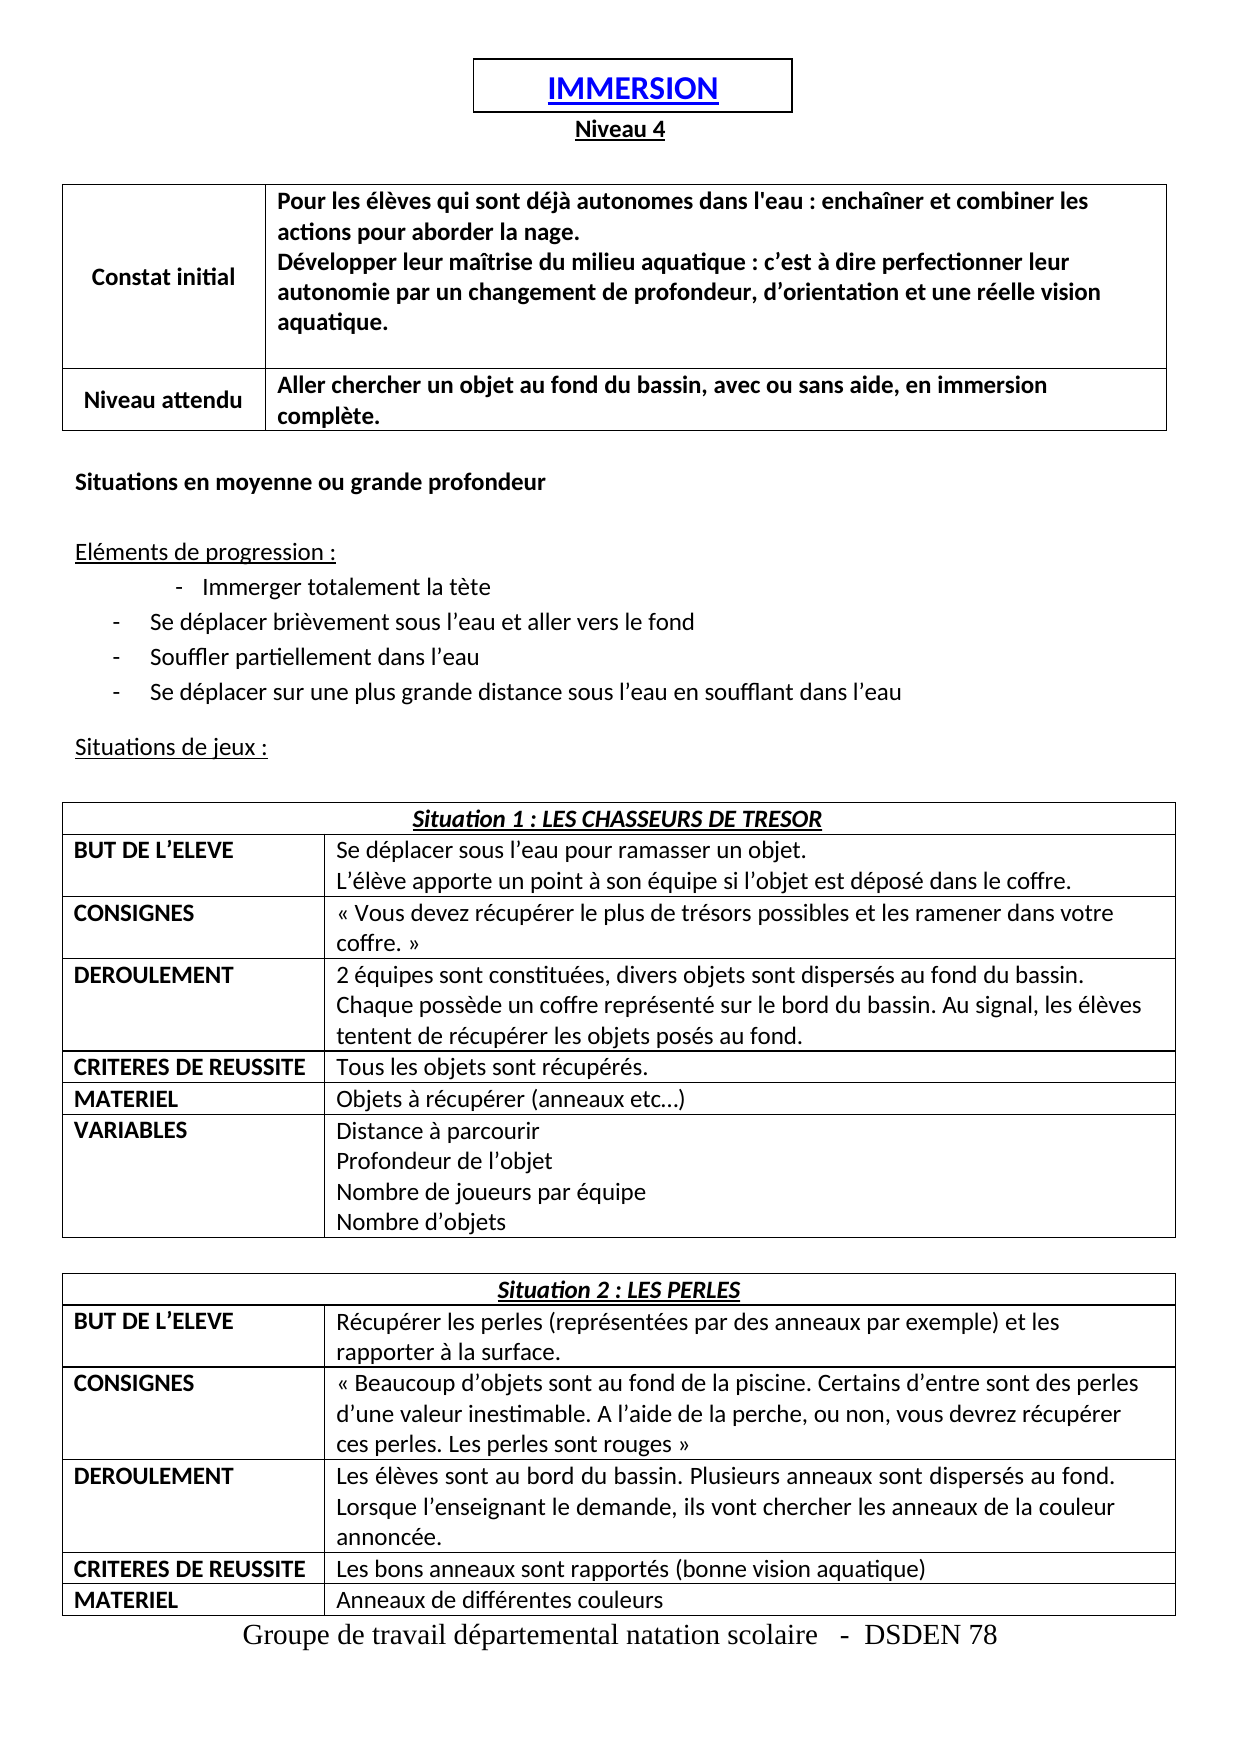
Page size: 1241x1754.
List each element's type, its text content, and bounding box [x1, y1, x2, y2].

table_cell Niveau attendu [63, 369, 265, 430]
table_cell BUT DE L’ELEVE [63, 1306, 324, 1366]
list Se déplacer sur une plus grande distance sous l’eau en soufflant dans l’eau Situations de jeux : [75, 676, 908, 762]
table_cell CRITERES DE REUSSITE [63, 1052, 324, 1082]
table_header Situation 2 : LES PERLES [63, 1274, 1175, 1304]
table_cell « Vous devez récupérer le plus de trésors possibles et les ramener dans votre coffre. » [325, 897, 1175, 958]
table_cell BUT DE L’ELEVE [63, 835, 324, 896]
table_cell Récupérer les perles (représentées par des anneaux par exemple) et les rapporter à la surface. [325, 1306, 1175, 1366]
text Situations en moyenne ou grande profondeur [75, 466, 1188, 496]
subtitle Niveau 4 [533, 113, 707, 144]
table_header Pour les élèves qui sont déjà autonomes dans l'eau : enchaîner et combiner les actions pour aborder la nage. Développer leur maîtrise du milieu aquatique : c’est à dire perfectionner leur autonomie par un changement de profondeur, d’orientation et une réelle vision aquatique. [266, 185, 1166, 368]
text Eléments de progression : [75, 536, 1188, 567]
table_cell 2 équipes sont constituées, divers objets sont dispersés au fond du bassin. Chaque possède un coffre représenté sur le bord du bassin. Au signal, les élèves tentent de récupérer les objets posés au fond. [325, 959, 1175, 1050]
table_cell DEROULEMENT [63, 1460, 324, 1552]
table_cell MATERIEL [63, 1584, 324, 1615]
table_cell Objets à récupérer (anneaux etc…) [325, 1083, 1175, 1113]
table_cell « Beaucoup d’objets sont au fond de la piscine. Certains d’entre sont des perles d’une valeur inestimable. A l’aide de la perche, ou non, vous devrez récupérer ces perles. Les perles sont rouges » [325, 1368, 1175, 1459]
table_cell Tous les objets sont récupérés. [325, 1052, 1175, 1082]
table_cell Distance à parcourir Profondeur de l’objet Nombre de joueurs par équipe Nombre d’objets [325, 1115, 1175, 1237]
list Immerger totalement la tète [138, 571, 1188, 602]
table_cell Aller chercher un objet au fond du bassin, avec ou sans aide, en immersion complète. [266, 369, 1166, 430]
table_cell Les bons anneaux sont rapportés (bonne vision aquatique) [325, 1553, 1175, 1583]
table_cell DEROULEMENT [63, 959, 324, 1050]
table_cell Anneaux de différentes couleurs [325, 1584, 1175, 1615]
table_header Constat initial [63, 185, 265, 368]
table_header Situation 1 : LES CHASSEURS DE TRESOR [63, 803, 1175, 833]
table_cell MATERIEL [63, 1083, 324, 1113]
table_cell CONSIGNES [63, 1368, 324, 1459]
list Se déplacer brièvement sous l’eau et aller vers le fond [112, 606, 1188, 637]
list Souffler partiellement dans l’eau [112, 641, 1188, 672]
table_cell Se déplacer sous l’eau pour ramasser un objet. L’élève apporte un point à son équipe si l’objet est déposé dans le coffre. [325, 835, 1175, 896]
table_cell CONSIGNES [63, 897, 324, 958]
table_cell CRITERES DE REUSSITE [63, 1553, 324, 1583]
table_cell VARIABLES [63, 1115, 324, 1237]
table_cell Les élèves sont au bord du bassin. Plusieurs anneaux sont dispersés au fond. Lorsque l’enseignant le demande, ils vont chercher les anneaux de la couleur annoncée. [325, 1460, 1175, 1552]
